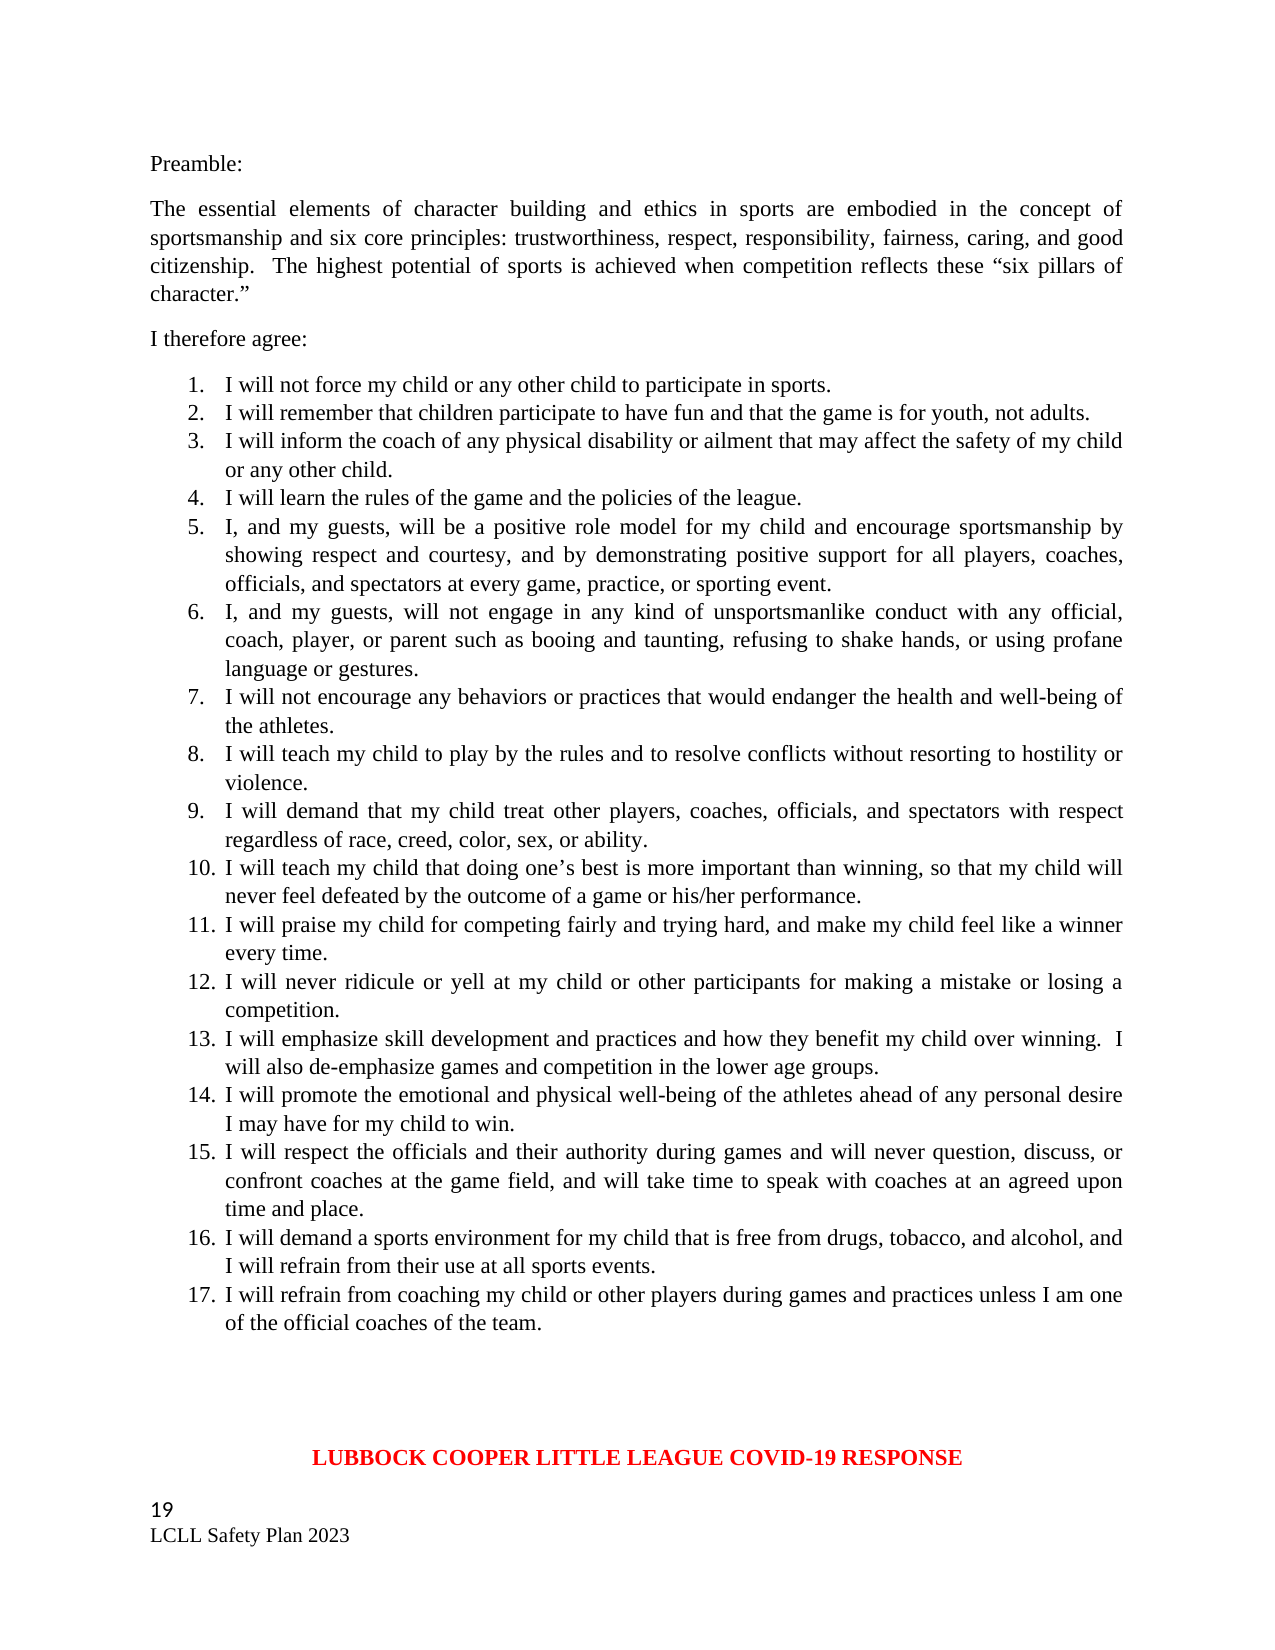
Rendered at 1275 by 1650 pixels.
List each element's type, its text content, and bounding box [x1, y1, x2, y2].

text LUBBOCK COOPER LITTLE LEAGUE COVID-19 RESPONSE [150, 1444, 1125, 1471]
list I will praise my child for competing fairly and trying hard, and make my child feel like a winner every time. [187, 911, 1125, 966]
list I will demand a sports environment for my child that is free from drugs, tobacco, and alcohol, and I will refrain from their use at all sports events. [187, 1224, 1125, 1278]
text I therefore agree: [150, 326, 1125, 352]
list I will demand that my child treat other players, coaches, officials, and spectators with respect regardless of race, creed, color, sex, or ability. [187, 797, 1125, 852]
list I will learn the rules of the game and the policies of the league. [187, 484, 1125, 511]
list I will not force my child or any other child to participate in sports. [187, 371, 1125, 397]
list I will never ridicule or yell at my child or other participants for making a mistake or losing a competition. [187, 968, 1125, 1023]
list I will refrain from coaching my child or other players during games and practices unless I am one of the official coaches of the team. [187, 1281, 1125, 1335]
list I, and my guests, will not engage in any kind of unsportsmanlike conduct with any official, coach, player, or parent such as booing and taunting, refusing to shake hands, or using profane language or gestures. [187, 598, 1125, 681]
list I, and my guests, will be a positive role model for my child and encourage sportsmanship by showing respect and courtesy, and by demonstrating positive support for all players, coaches, officials, and spectators at every game, practice, or sporting event. [187, 513, 1125, 596]
list I will teach my child that doing one’s best is more important than winning, so that my child will never feel defeated by the outcome of a game or his/her performance. [187, 854, 1125, 909]
list I will respect the officials and their authority during games and will never question, discuss, or confront coaches at the game field, and will take time to speak with coaches at an agreed upon time and place. [187, 1138, 1125, 1222]
list I will inform the coach of any physical disability or ailment that may affect the safety of my child or any other child. [187, 427, 1125, 482]
text Preamble: [150, 150, 1125, 176]
list I will teach my child to play by the rules and to resolve conflicts without resorting to hostility or violence. [187, 740, 1125, 795]
list I will emphasize skill development and practices and how they benefit my child over winning. I will also de-emphasize games and competition in the lower age groups. [187, 1025, 1125, 1079]
text The essential elements of character building and ethics in sports are embodied in the concept of sportsmanship and six core principles: trustworthiness, respect, responsibility, fairness, caring, and good citizenship. The highest potential of sports is achieved when competition reflects these “six pillars of character.” [150, 195, 1125, 307]
list I will remember that children participate to have fun and that the game is for youth, not adults. [187, 399, 1125, 425]
list I will not encourage any behaviors or practices that would endanger the health and well-being of the athletes. [187, 683, 1125, 738]
list I will promote the emotional and physical well-being of the athletes ahead of any personal desire I may have for my child to win. [187, 1082, 1125, 1136]
